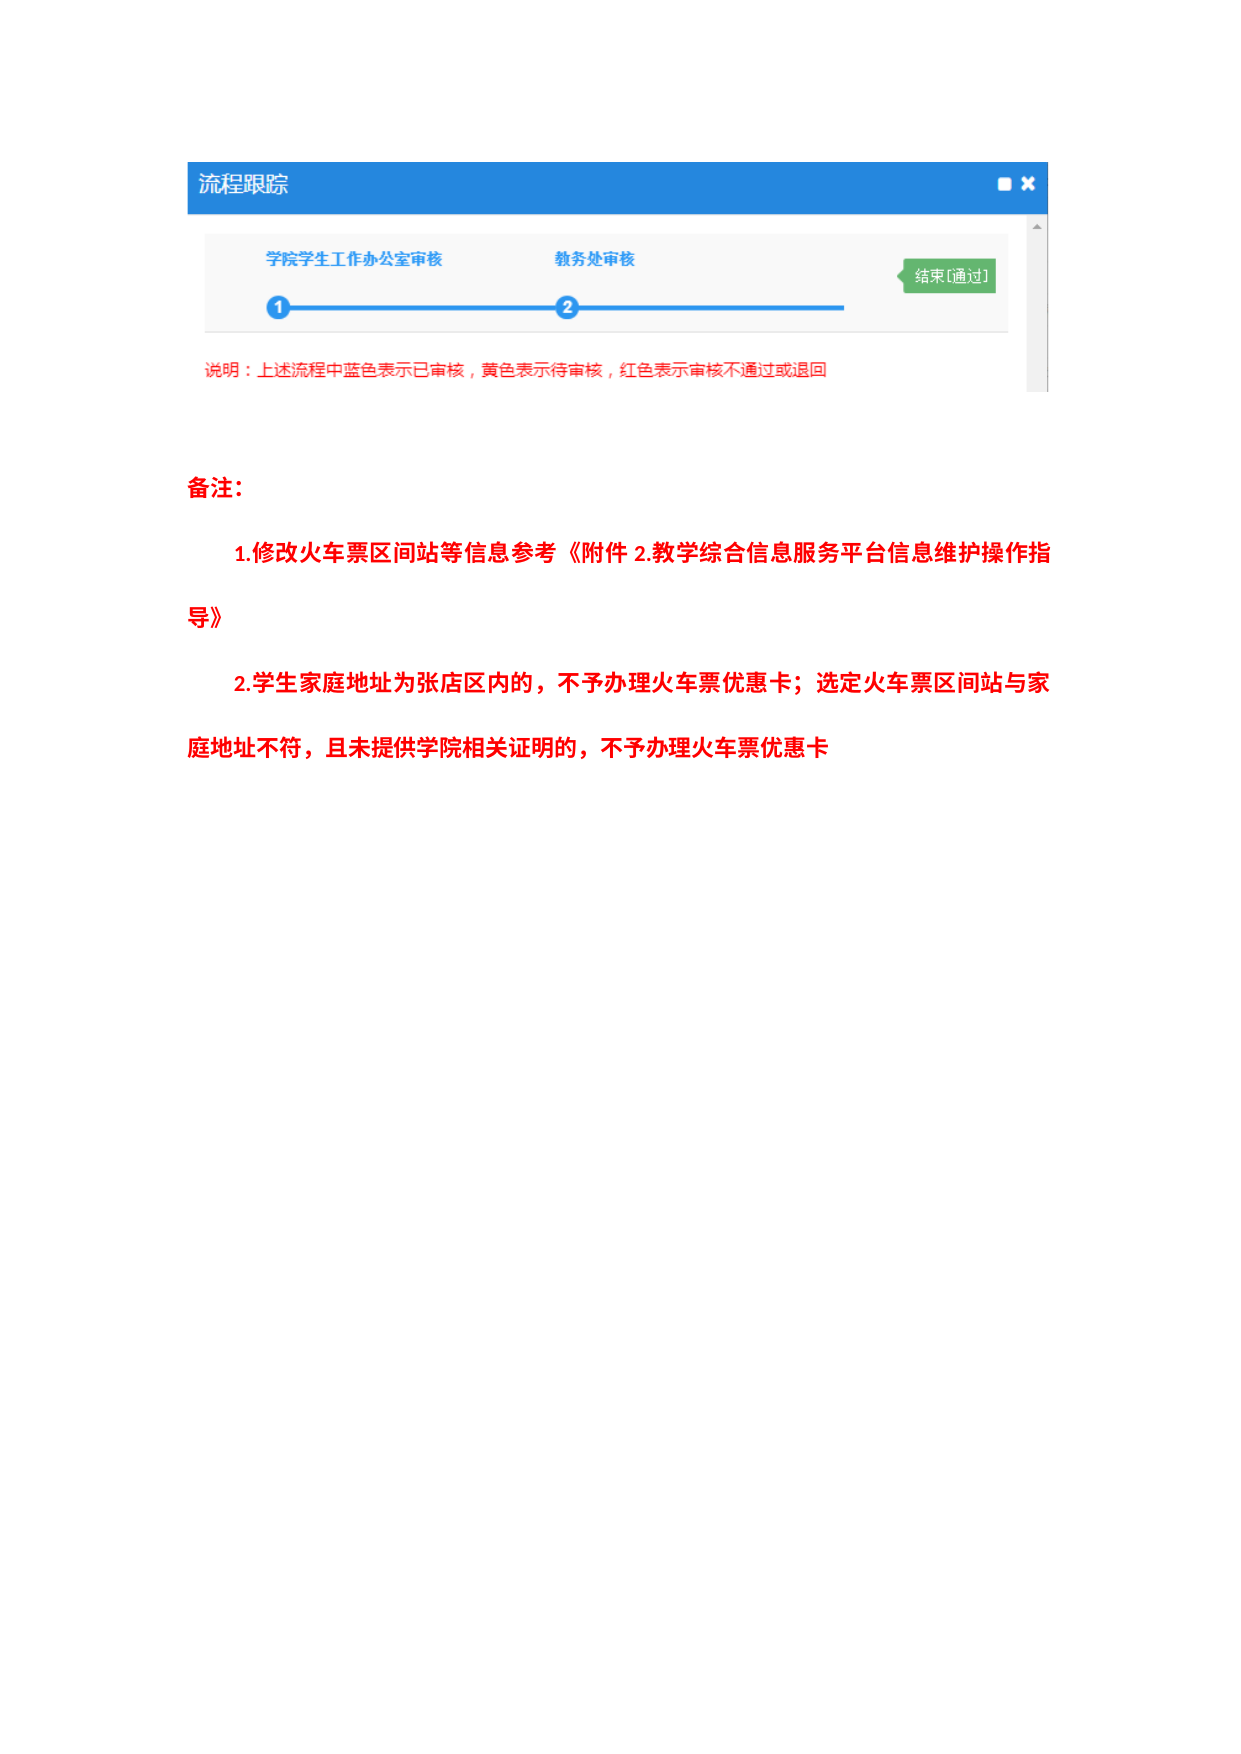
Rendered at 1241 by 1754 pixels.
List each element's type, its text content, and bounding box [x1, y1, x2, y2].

text 备注： [187, 454, 1053, 519]
picture [187, 162, 1049, 392]
text 1.修改火车票区间站等信息参考《附件2.教学综合信息服务平台信息维护操作指导》 [187, 519, 1053, 649]
text 2.学生家庭地址为张店区内的，不予办理火车票优惠卡；选定火车票区间站与家庭地址不符，且未提供学院相关证明的，不予办理火车票优惠卡 [187, 649, 1053, 779]
